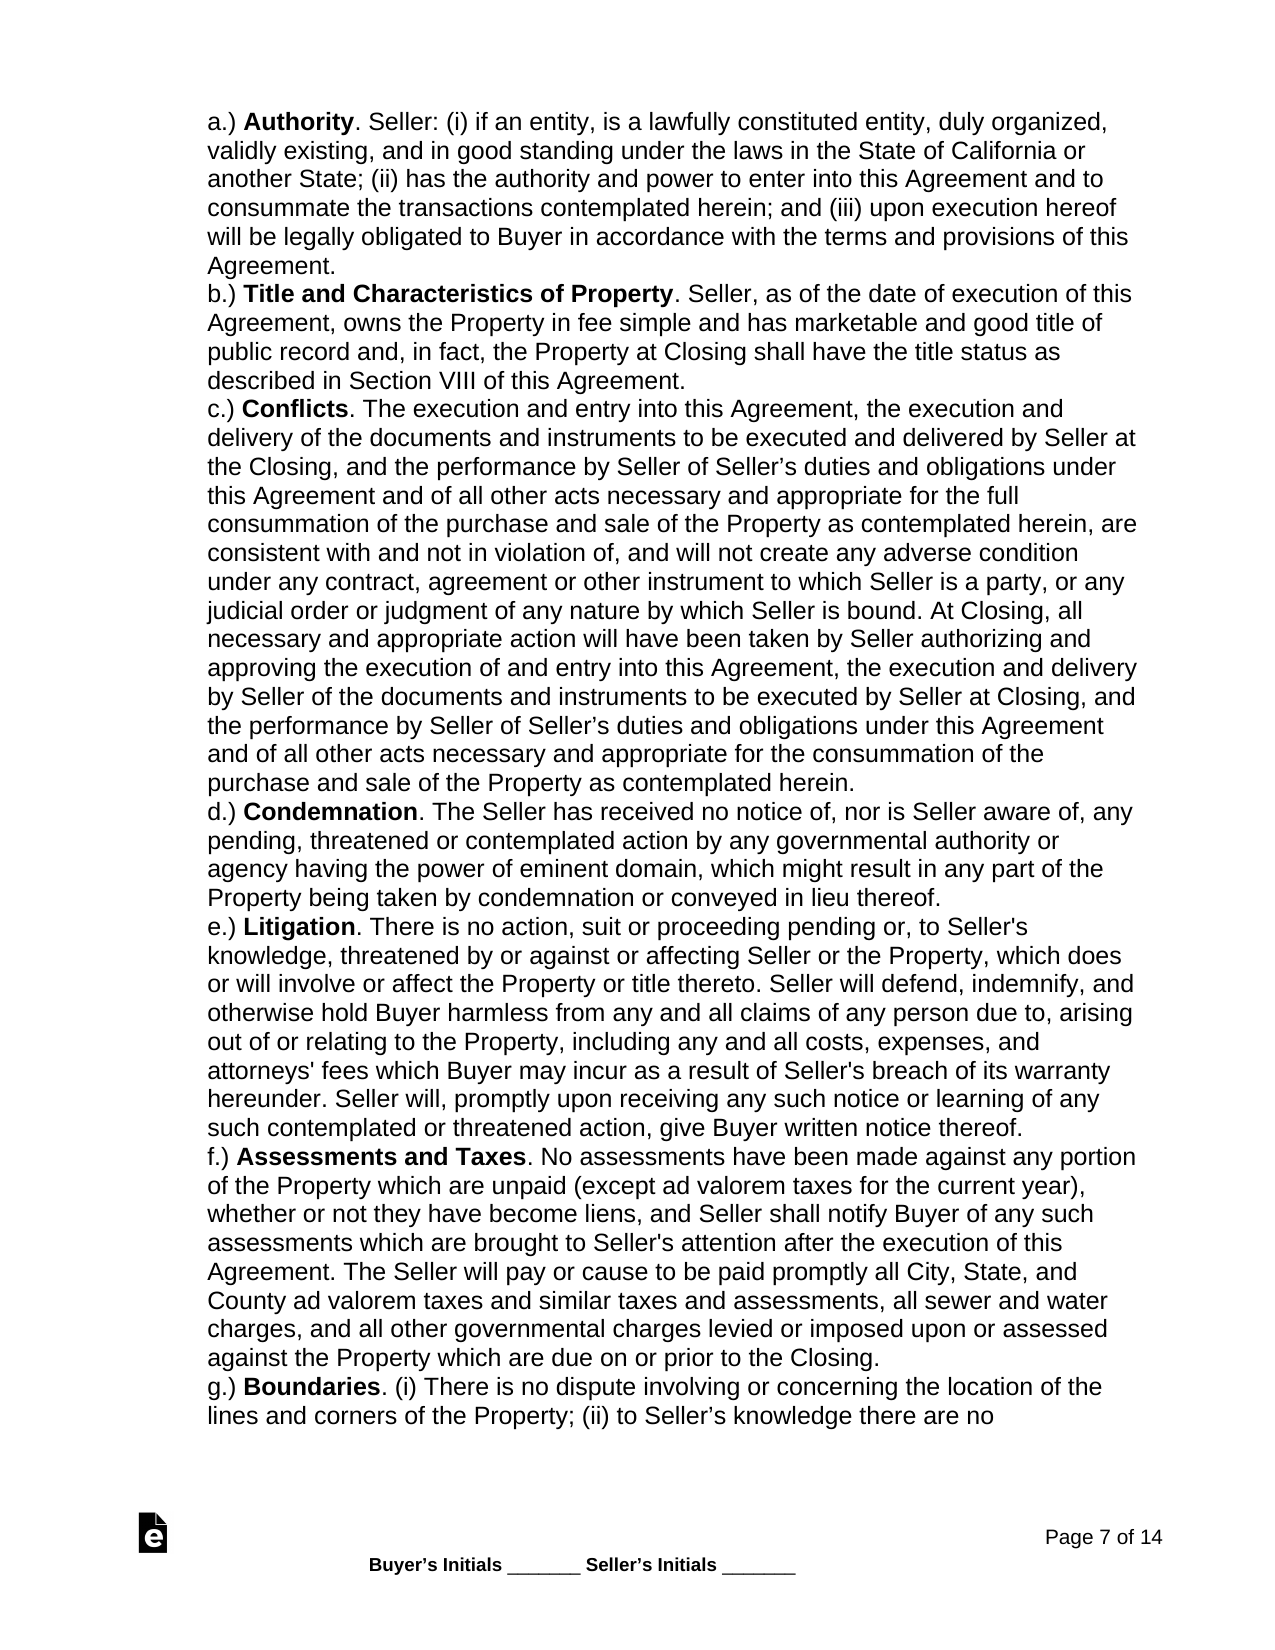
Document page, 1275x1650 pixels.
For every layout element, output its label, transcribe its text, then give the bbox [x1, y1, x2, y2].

text d.) Condemnation. The Seller has received no notice of, nor is Seller aware of, any pending, threatened or contemplated action by any governmental authority or agency having the power of eminent domain, which might result in any part of the Property being taken by condemnation or conveyed in lieu thereof. [207, 797, 1143, 912]
picture [132, 1511, 174, 1554]
text a.) Authority. Seller: (i) if an entity, is a lawfully constituted entity, duly organized, validly existing, and in good standing under the laws in the State of California or another State; (ii) has the authority and power to enter into this Agreement and to consummate the transactions contemplated herein; and (iii) upon execution hereof will be legally obligated to Buyer in accordance with the terms and provisions of this Agreement. [207, 107, 1143, 279]
text c.) Conflicts. The execution and entry into this Agreement, the execution and delivery of the documents and instruments to be executed and delivered by Seller at the Closing, and the performance by Seller of Seller’s duties and obligations under this Agreement and of all other acts necessary and appropriate for the full consummation of the purchase and sale of the Property as contemplated herein, are consistent with and not in violation of, and will not create any adverse condition under any contract, agreement or other instrument to which Seller is a party, or any judicial order or judgment of any nature by which Seller is bound. At Closing, all necessary and appropriate action will have been taken by Seller authorizing and approving the execution of and entry into this Agreement, the execution and delivery by Seller of the documents and instruments to be executed by Seller at Closing, and the performance by Seller of Seller’s duties and obligations under this Agreement and of all other acts necessary and appropriate for the consummation of the purchase and sale of the Property as contemplated herein. [207, 394, 1143, 797]
text b.) Title and Characteristics of Property. Seller, as of the date of execution of this Agreement, owns the Property in fee simple and has marketable and good title of public record and, in fact, the Property at Closing shall have the title status as described in Section VIII of this Agreement. [207, 279, 1143, 394]
text e.) Litigation. There is no action, suit or proceeding pending or, to Seller's knowledge, threatened by or against or affecting Seller or the Property, which does or will involve or affect the Property or title thereto. Seller will defend, indemnify, and otherwise hold Buyer harmless from any and all claims of any person due to, arising out of or relating to the Property, including any and all costs, expenses, and attorneys' fees which Buyer may incur as a result of Seller's breach of its warranty hereunder. Seller will, promptly upon receiving any such notice or learning of any such contemplated or threatened action, give Buyer written notice thereof. [207, 912, 1143, 1142]
text f.) Assessments and Taxes. No assessments have been made against any portion of the Property which are unpaid (except ad valorem taxes for the current year), whether or not they have become liens, and Seller shall notify Buyer of any such assessments which are brought to Seller's attention after the execution of this Agreement. The Seller will pay or cause to be paid promptly all City, State, and County ad valorem taxes and similar taxes and assessments, all sewer and water charges, and all other governmental charges levied or imposed upon or assessed against the Property which are due on or prior to the Closing. [207, 1142, 1143, 1372]
